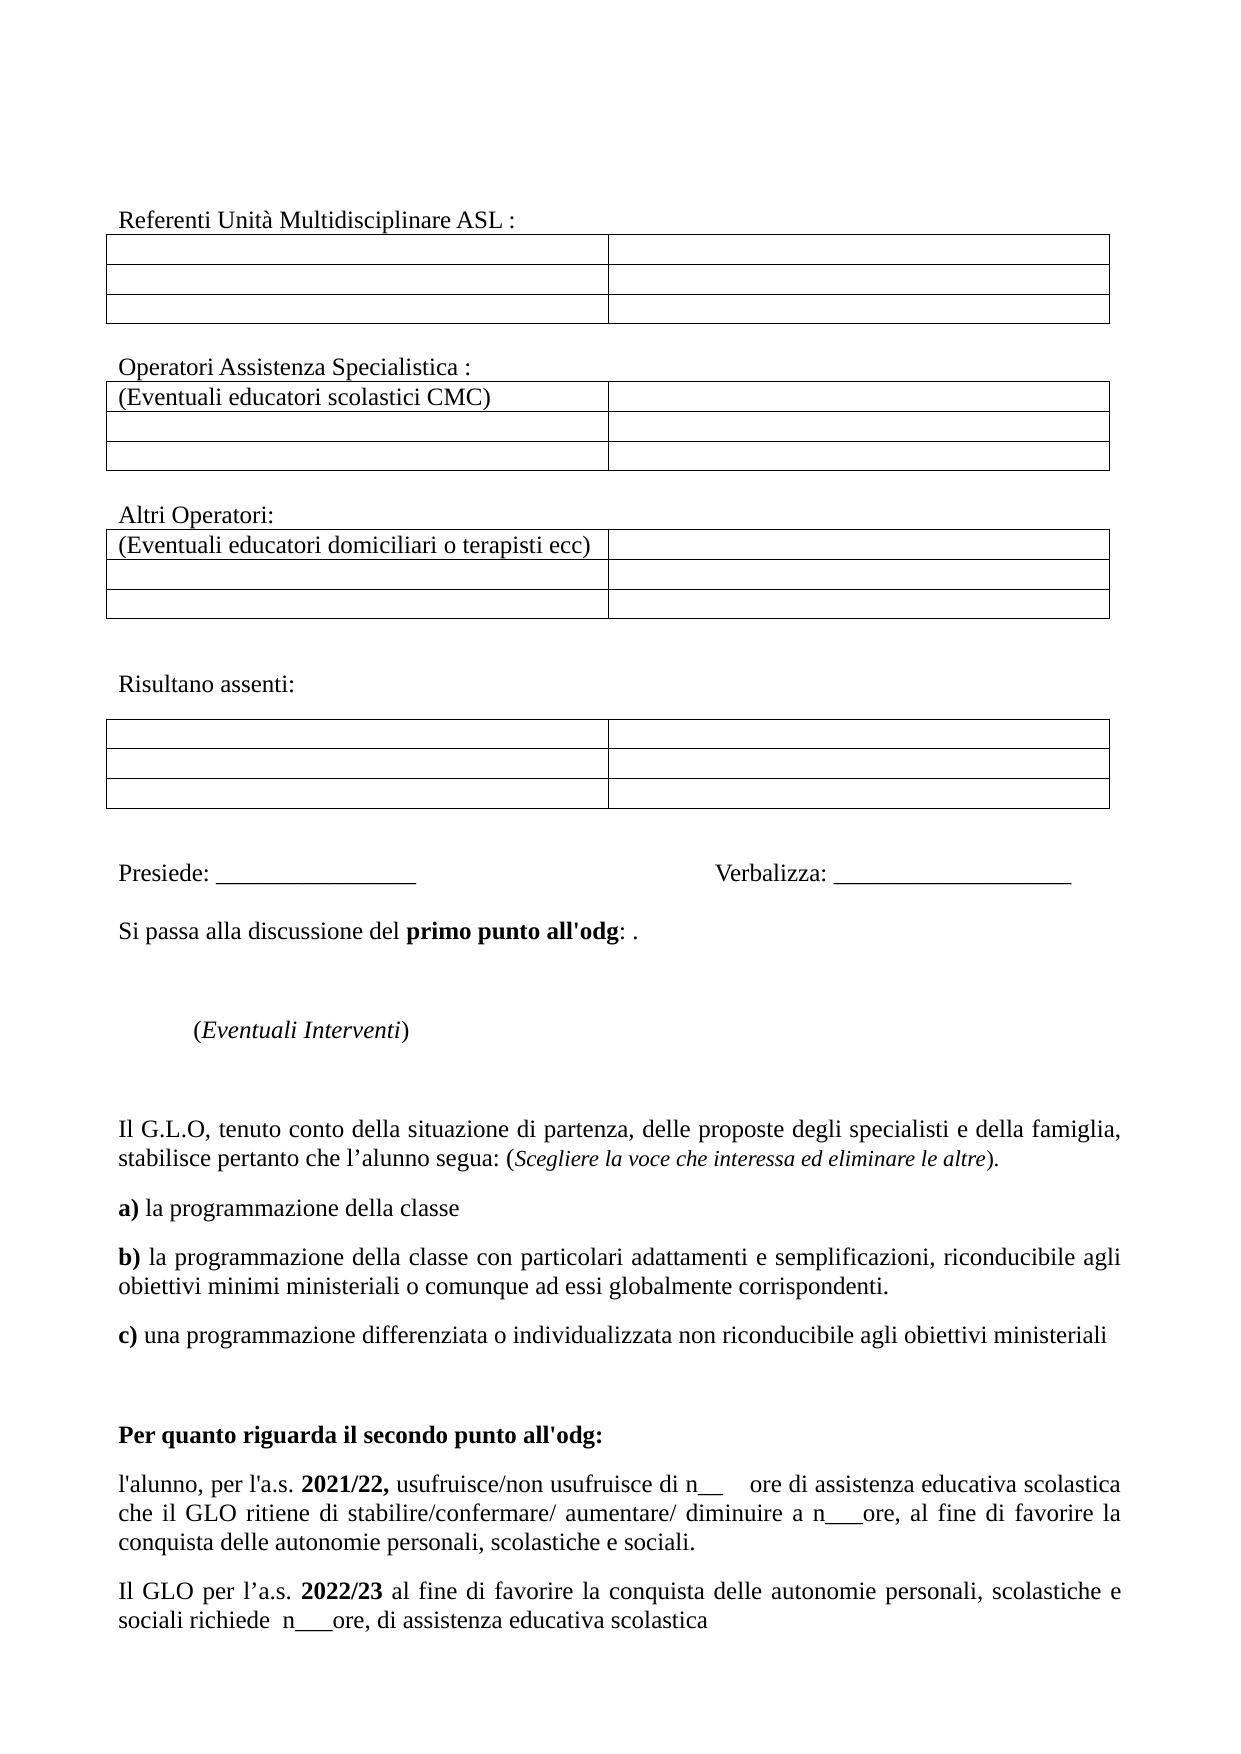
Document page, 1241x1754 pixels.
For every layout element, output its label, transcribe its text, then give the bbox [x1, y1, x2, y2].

table_header [107, 235, 608, 264]
text Il GLO per l’a.s. 2022/23 al fine di favorire la conquista delle autonomie personali, scolastiche e sociali richiede n___ore, di assistenza educativa scolastica [118, 1576, 1122, 1634]
table_header [609, 530, 1109, 559]
text (Eventuali Interventi) [193, 1015, 1122, 1044]
table_header [107, 720, 608, 748]
table_cell [609, 779, 1109, 808]
text Presiede: ________________ Verbalizza: ___________________ [118, 858, 1122, 887]
table_cell [609, 590, 1109, 618]
table_cell [107, 560, 608, 588]
text Altri Operatori: [118, 500, 1122, 529]
table_header [609, 382, 1109, 411]
text b) la programmazione della classe con particolari adattamenti e semplificazioni, riconducibile agli obiettivi minimi ministeriali o comunque ad essi globalmente corrispondenti. [118, 1242, 1122, 1300]
text Il G.L.O, tenuto conto della situazione di partenza, delle proposte degli specialisti e della famiglia, stabilisce pertanto che l’alunno segua: (Scegliere la voce che interessa ed eliminare le altre). [118, 1114, 1122, 1172]
text Per quanto riguarda il secondo punto all'odg: [118, 1420, 1122, 1448]
table_cell [107, 265, 608, 293]
table_cell [609, 265, 1109, 293]
table_cell [609, 749, 1109, 778]
table_cell [609, 412, 1109, 441]
text Operatori Assistenza Specialistica : [118, 352, 1122, 381]
table_cell [609, 442, 1109, 470]
text Si passa alla discussione del primo punto all'odg: . [118, 916, 1122, 945]
text l'alunno, per l'a.s. 2021/22, usufruisce/non usufruisce di n__ ore di assistenza educativa scolastica che il GLO ritiene di stabilire/confermare/ aumentare/ diminuire a n___ore, al fine di favorire la conquista delle autonomie personali, scolastiche e sociali. [118, 1469, 1122, 1556]
table_cell [107, 412, 608, 441]
table_cell [107, 295, 608, 323]
table_cell [107, 749, 608, 778]
text Referenti Unità Multidisciplinare ASL : [118, 205, 1122, 234]
text c) una programmazione differenziata o individualizzata non riconducibile agli obiettivi ministeriali [118, 1321, 1122, 1349]
text a) la programmazione della classe [118, 1193, 1122, 1221]
table_cell [609, 560, 1109, 588]
table_header (Eventuali educatori domiciliari o terapisti ecc) [107, 530, 608, 559]
table_cell [609, 295, 1109, 323]
table_cell [107, 442, 608, 470]
table_cell [107, 779, 608, 808]
text Risultano assenti: [118, 669, 1122, 698]
table_header [609, 235, 1109, 264]
table_cell [107, 590, 608, 618]
table_header [609, 720, 1109, 748]
table_header (Eventuali educatori scolastici CMC) [107, 382, 608, 411]
